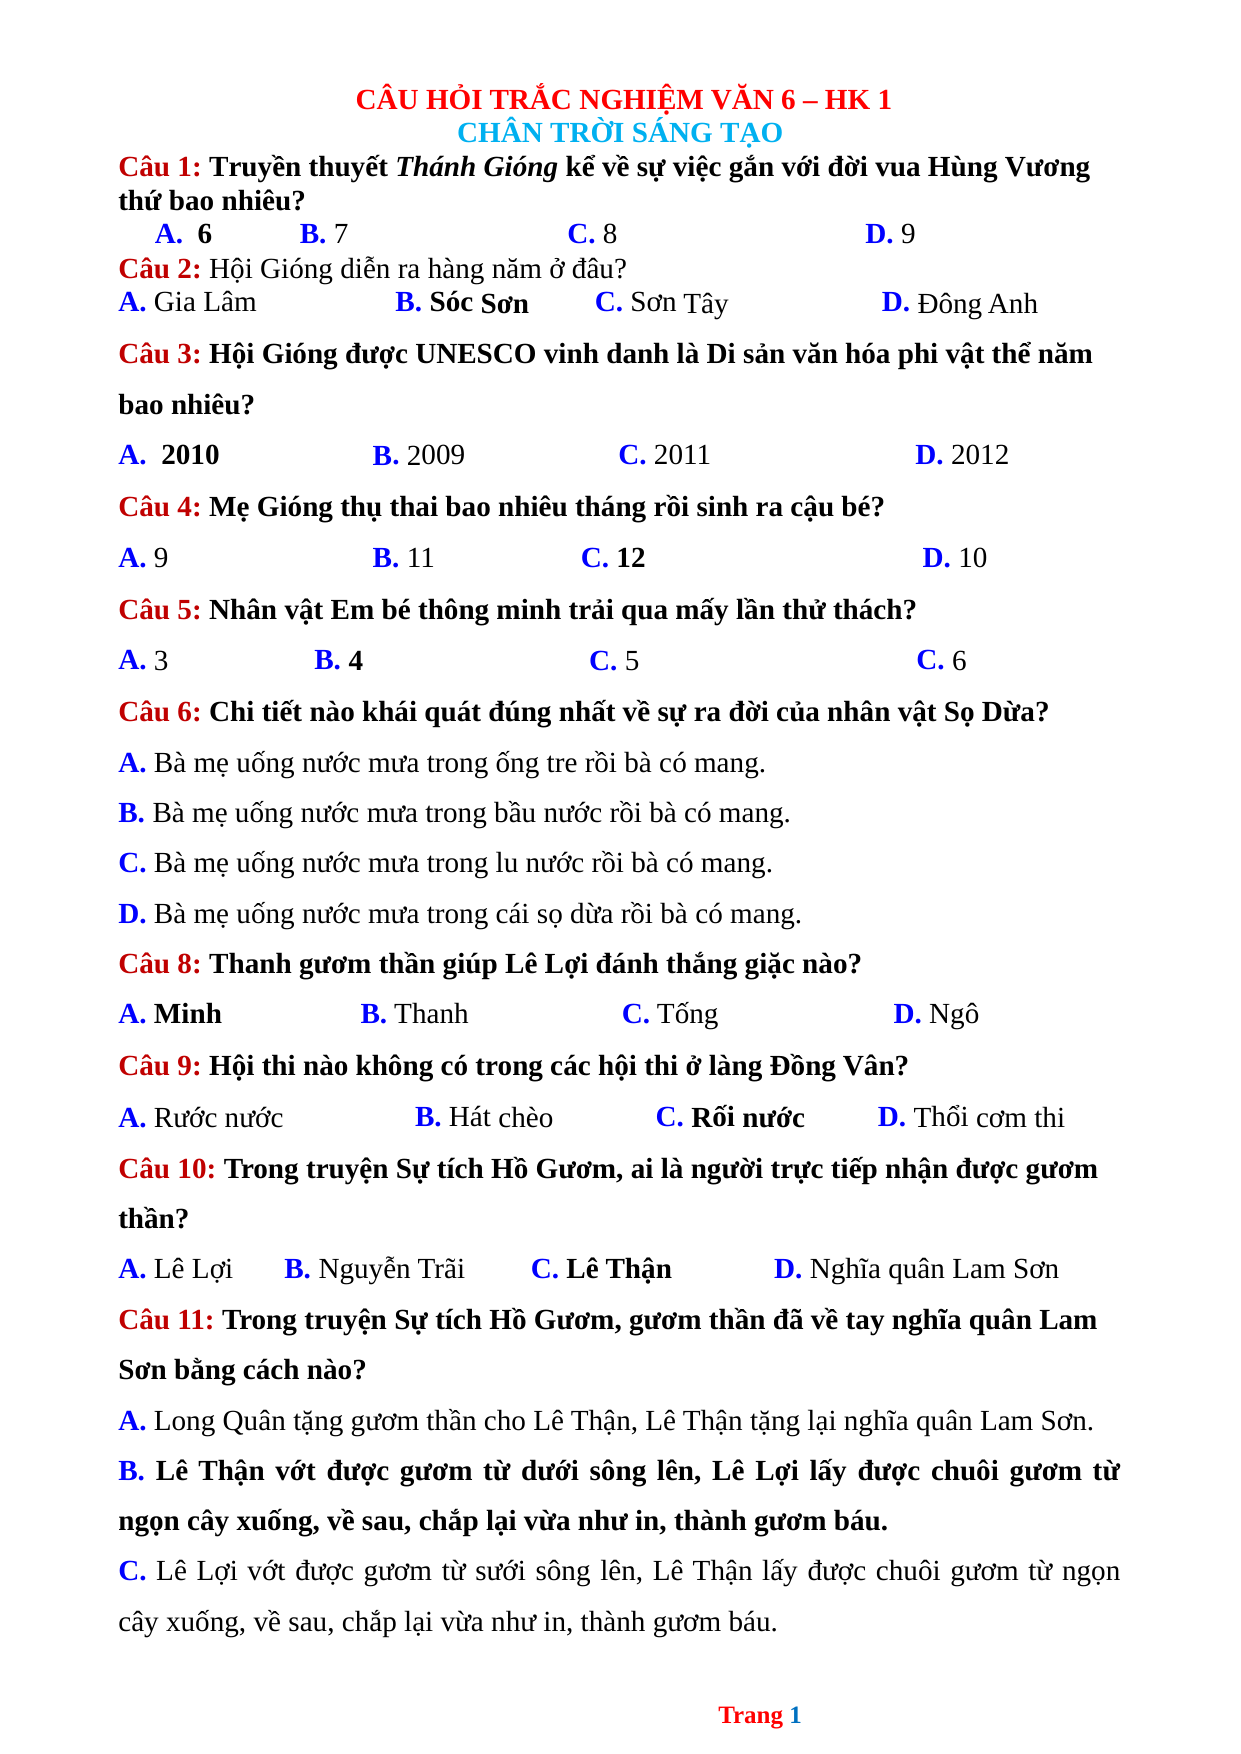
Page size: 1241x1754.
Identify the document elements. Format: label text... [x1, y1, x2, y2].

text A. 2010 B. 2009 C. 2011 D. 2012 [118, 437, 1122, 472]
text Câu 8: Thanh gươm thần giúp Lê Lợi đánh thắng giặc nào? [118, 946, 1122, 979]
text A. Bà mẹ uống nước mưa trong ống tre rồi bà có mang. [118, 745, 1122, 778]
text Câu 11: Trong truyện Sự tích Hồ Gươm, gươm thần đã về tay nghĩa quân Lam Sơn bằng cách nào? [118, 1302, 1122, 1386]
text Câu 6: Chi tiết nào khái quát đúng nhất về sự ra đời của nhân vật Sọ Dừa? [118, 694, 1122, 728]
text A. Gia Lâm B. Sóc Sơn C. Sơn Tây D. Đông Anh [118, 284, 1122, 319]
text D. Bà mẹ uống nước mưa trong cái sọ dừa rồi bà có mang. [118, 896, 1122, 929]
text Câu 9: Hội thi nào không có trong các hội thi ở làng Đồng Vân? [118, 1048, 1122, 1082]
text A. 9 B. 11 C. 12 D. 10 [118, 540, 1122, 574]
text C. Lê Lợi vớt được gươm từ sưới sông lên, Lê Thận lấy được chuôi gươm từ ngọn cây xuống, về sau, chắp lại vừa như in, thành gươm báu. [118, 1553, 1122, 1637]
text Câu 2: Hội Gióng diễn ra hàng năm ở đâu? [118, 251, 1122, 284]
text Câu 4: Mẹ Gióng thụ thai bao nhiêu tháng rồi sinh ra cậu bé? [118, 489, 1122, 523]
text CÂU HỎI TRẮC NGHIỆM VĂN 6 – HK 1 [118, 82, 1122, 116]
text B. Lê Thận vớt được gươm từ dưới sông lên, Lê Lợi lấy được chuôi gươm từ ngọn cây xuống, về sau, chắp lại vừa như in, thành gươm báu. [118, 1453, 1122, 1537]
text A. 3 B. 4 C. 5 C. 6 [118, 642, 1122, 677]
text A. 6 B. 7 C. 8 D. 9 [118, 216, 1122, 251]
text A. Minh B. Thanh C. Tống D. Ngô [118, 996, 1122, 1031]
text Câu 1: Truyền thuyết Thánh Gióng kể về sự việc gắn với đời vua Hùng Vương thứ bao nhiêu? [118, 149, 1122, 216]
text Câu 10: Trong truyện Sự tích Hồ Gươm, ai là người trực tiếp nhận được gươm thần? [118, 1151, 1122, 1235]
text Câu 5: Nhân vật Em bé thông minh trải qua mấy lần thử thách? [118, 592, 1122, 626]
text A. Rước nước B. Hát chèo C. Rối nước D. Thổi cơm thi [118, 1099, 1122, 1134]
text A. Lê Lợi B. Nguyễn Trãi C. Lê Thận D. Nghĩa quân Lam Sơn [118, 1252, 1122, 1285]
text A. Long Quân tặng gươm thần cho Lê Thận, Lê Thận tặng lại nghĩa quân Lam Sơn. [118, 1403, 1122, 1436]
text B. Bà mẹ uống nước mưa trong bầu nước rồi bà có mang. [118, 795, 1122, 829]
text CHÂN TRỜI SÁNG TẠO [118, 116, 1122, 149]
text C. Bà mẹ uống nước mưa trong lu nước rồi bà có mang. [118, 845, 1122, 879]
text Câu 3: Hội Gióng được UNESCO vinh danh là Di sản văn hóa phi vật thể năm bao nhiêu? [118, 337, 1122, 421]
